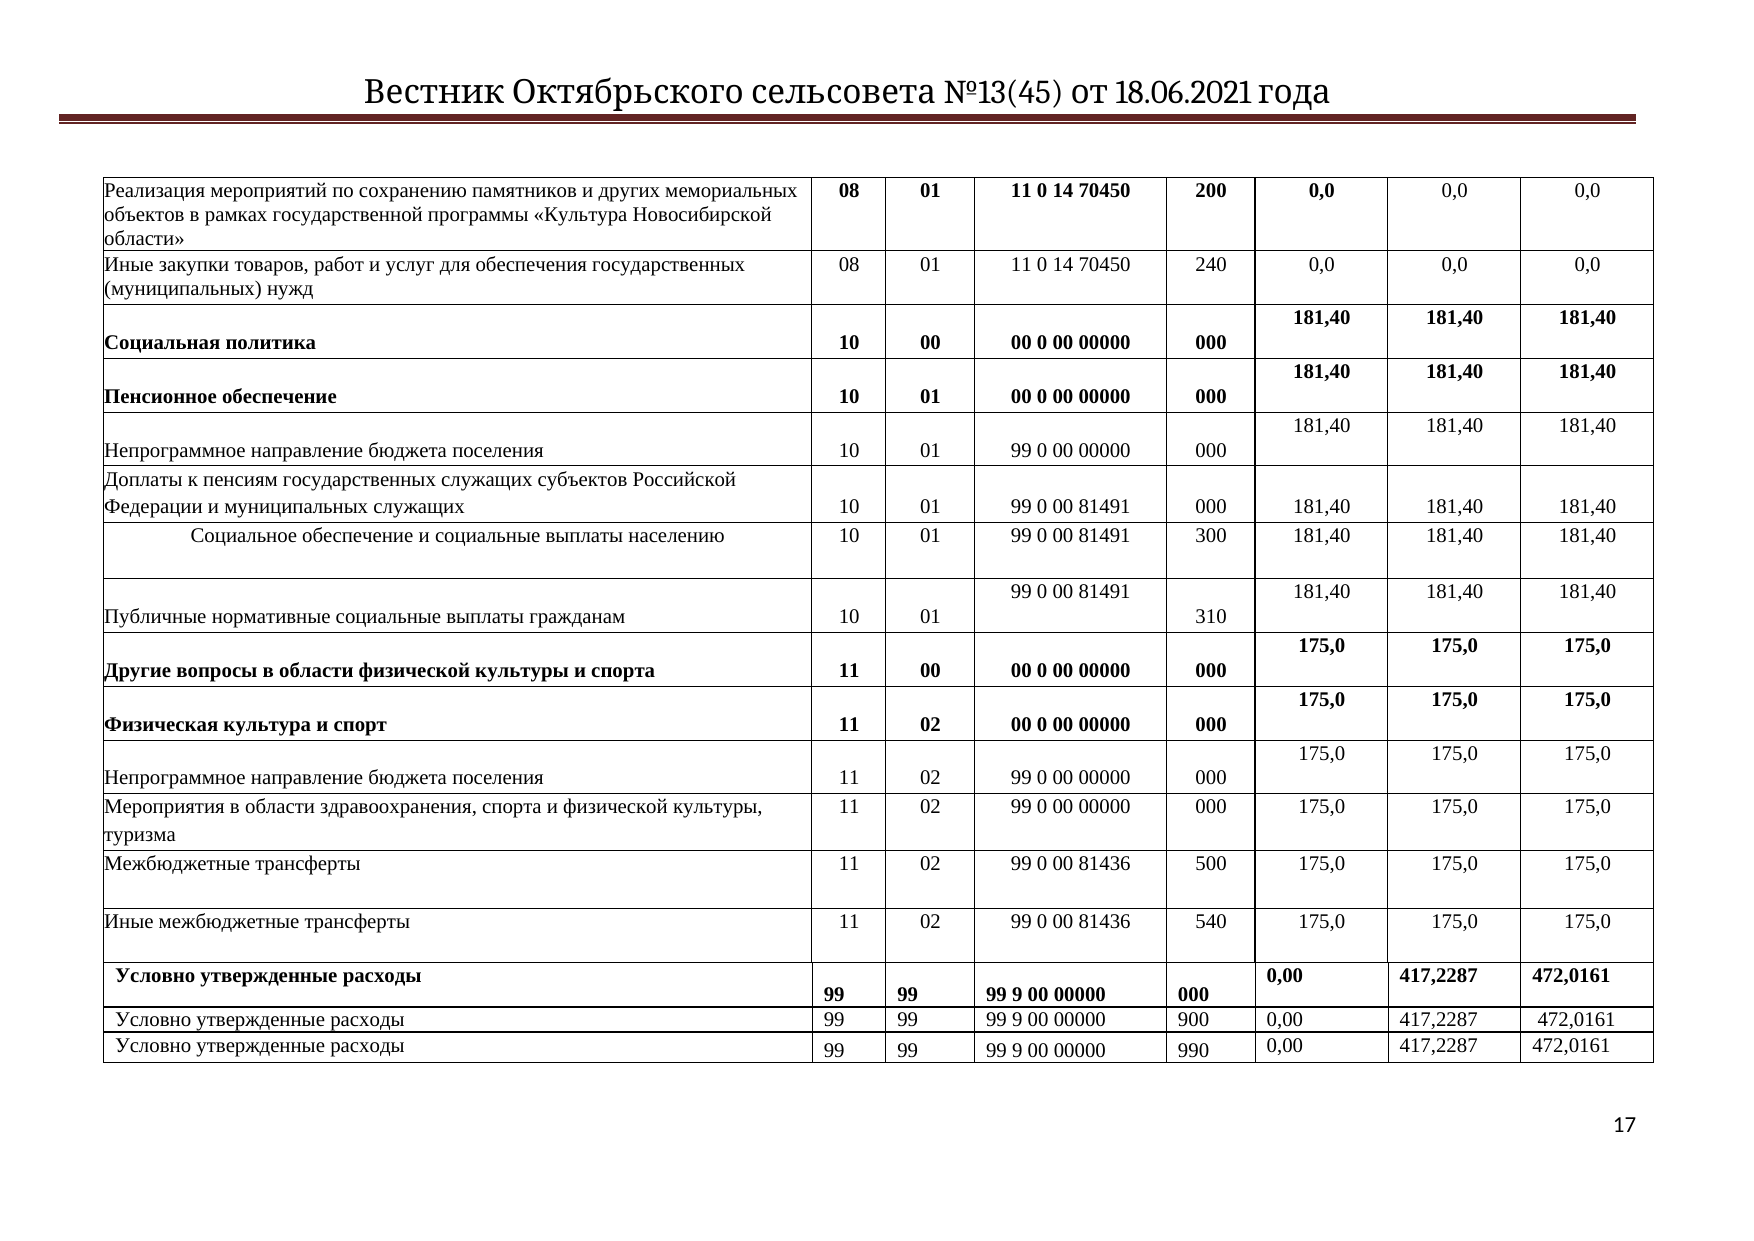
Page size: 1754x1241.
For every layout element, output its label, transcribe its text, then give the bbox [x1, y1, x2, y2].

table_cell 990 [1167, 1033, 1255, 1062]
table_cell 0,00 [1256, 1033, 1388, 1062]
table_cell Пенсионное обеспечение [104, 359, 811, 412]
table_cell 11 [812, 794, 885, 850]
table_cell 175,0 [1521, 741, 1653, 793]
table_cell 000 [1167, 359, 1254, 412]
table_cell 181,40 [1388, 523, 1520, 578]
table_cell 175,0 [1388, 794, 1520, 850]
table_cell Реализация мероприятий по сохранению памятников и других мемориальных объектов в рамках государственной программы «Культура Новосибирской области» [104, 178, 811, 250]
table_cell 10 [812, 579, 885, 632]
table_cell 000 [1167, 741, 1254, 793]
table_cell 11 [812, 687, 885, 739]
table_cell 02 [886, 687, 974, 739]
table_cell 99 0 00 81491 [975, 523, 1166, 578]
table_cell 175,0 [1256, 741, 1387, 793]
table_cell Социальная политика [104, 305, 811, 358]
table_cell 175,0 [1521, 909, 1653, 962]
table_cell 10 [812, 523, 885, 578]
table_cell 000 [1167, 794, 1254, 850]
table_cell 181,40 [1388, 466, 1520, 522]
table_cell Другие вопросы в области физической культуры и спорта [104, 633, 811, 686]
table_cell Мероприятия в области здравоохранения, спорта и физической культуры, туризма [104, 794, 811, 850]
table_cell 181,40 [1521, 305, 1653, 358]
table_cell 181,40 [1388, 579, 1520, 632]
table_cell 02 [886, 851, 974, 908]
table_cell 175,0 [1256, 909, 1387, 962]
table_cell 181,40 [1256, 466, 1387, 522]
table_cell 000 [1167, 413, 1254, 465]
table_cell 01 [886, 251, 974, 304]
table_cell 99 0 00 81436 [975, 851, 1166, 908]
table_cell 175,0 [1521, 794, 1653, 850]
table_cell 000 [1167, 305, 1254, 358]
table_cell 99 0 00 81491 [975, 466, 1166, 522]
table_cell 181,40 [1521, 523, 1653, 578]
table_cell Межбюджетные трансферты [104, 851, 811, 908]
table_cell 02 [886, 741, 974, 793]
table_cell 99 0 00 00000 [975, 413, 1166, 465]
table_cell 0,0 [1256, 251, 1387, 304]
table_cell Условно утвержденные расходы [104, 1008, 812, 1031]
table_cell 11 0 14 70450 [975, 251, 1166, 304]
table_cell 10 [812, 466, 885, 522]
table_cell 01 [886, 523, 974, 578]
table_cell 175,0 [1521, 687, 1653, 739]
table_cell 181,40 [1388, 413, 1520, 465]
table_cell 11 [812, 851, 885, 908]
table_cell 175,0 [1388, 687, 1520, 739]
table_cell 200 [1167, 178, 1254, 250]
table_cell 99 0 00 81436 [975, 909, 1166, 962]
table_cell 08 [812, 178, 885, 250]
table_cell 300 [1167, 523, 1254, 578]
table_cell Непрограммное направление бюджета поселения [104, 413, 811, 465]
table_cell 08 [812, 251, 885, 304]
table_cell 99 9 00 00000 [975, 1033, 1166, 1062]
table_cell 181,40 [1256, 579, 1387, 632]
table_cell 000 [1167, 466, 1254, 522]
table_cell 0,0 [1256, 178, 1387, 250]
table_cell 181,40 [1521, 413, 1653, 465]
table_cell 11 0 14 70450 [975, 178, 1166, 250]
table_cell 175,0 [1388, 851, 1520, 908]
table_cell 175,0 [1256, 851, 1387, 908]
table_cell Физическая культура и спорт [104, 687, 811, 739]
table_cell 472,0161 [1521, 1033, 1653, 1062]
table_cell 0,0 [1388, 178, 1520, 250]
table_cell 181,40 [1388, 359, 1520, 412]
table_cell Непрограммное направление бюджета поселения [104, 741, 811, 793]
table_cell 175,0 [1256, 794, 1387, 850]
table_cell 175,0 [1256, 633, 1387, 686]
table_cell 01 [886, 413, 974, 465]
table_cell 10 [812, 413, 885, 465]
table_cell 99 0 00 00000 [975, 741, 1166, 793]
table_cell Доплаты к пенсиям государственных служащих субъектов Российской Федерации и муниципальных служащих [104, 466, 811, 522]
table_cell 01 [886, 579, 974, 632]
table_cell 181,40 [1256, 359, 1387, 412]
table_cell 01 [886, 178, 974, 250]
table_cell Условно утвержденные расходы [104, 1033, 812, 1062]
table_cell 02 [886, 794, 974, 850]
table_cell 11 [812, 633, 885, 686]
table_cell 0,0 [1521, 251, 1653, 304]
table_cell 175,0 [1388, 909, 1520, 962]
table_cell 00 0 00 00000 [975, 359, 1166, 412]
table_cell 00 0 00 00000 [975, 305, 1166, 358]
table_cell 472,0161 [1521, 1008, 1653, 1031]
table_cell 175,0 [1388, 633, 1520, 686]
table_cell 181,40 [1388, 305, 1520, 358]
table_cell Публичные нормативные социальные выплаты гражданам [104, 579, 811, 632]
table_cell 310 [1167, 579, 1254, 632]
table_cell 0,00 [1256, 1008, 1388, 1031]
table_header 000 [1167, 963, 1255, 1006]
table_cell 900 [1167, 1008, 1255, 1031]
table_cell 01 [886, 359, 974, 412]
table_cell 175,0 [1521, 633, 1653, 686]
table_header 99 9 00 00000 [975, 963, 1166, 1006]
table_cell 00 [886, 633, 974, 686]
table_cell 02 [886, 909, 974, 962]
table_cell 000 [1167, 633, 1254, 686]
table_cell 00 0 00 00000 [975, 687, 1166, 739]
table_cell 10 [812, 359, 885, 412]
table_cell 000 [1167, 687, 1254, 739]
table_cell 175,0 [1521, 851, 1653, 908]
table_cell 99 [813, 1033, 885, 1062]
table_cell 0,0 [1388, 251, 1520, 304]
table_cell 99 [813, 1008, 885, 1031]
table_header 99 [886, 963, 974, 1006]
table_cell 11 [812, 741, 885, 793]
table_cell 500 [1167, 851, 1254, 908]
table_cell 99 0 00 81491 [975, 579, 1166, 632]
table_cell 175,0 [1388, 741, 1520, 793]
table_cell 181,40 [1521, 466, 1653, 522]
table_cell 99 0 00 00000 [975, 794, 1166, 850]
table_cell 00 [886, 305, 974, 358]
table_cell 11 [812, 909, 885, 962]
table_cell 417,2287 [1389, 1033, 1520, 1062]
table_cell 240 [1167, 251, 1254, 304]
table_cell 10 [812, 305, 885, 358]
table_cell 417,2287 [1389, 1008, 1520, 1031]
table_header 472,0161 [1521, 963, 1653, 1006]
table_cell 99 [886, 1033, 974, 1062]
table_cell Социальное обеспечение и социальные выплаты населению [104, 523, 811, 578]
table_cell 01 [886, 466, 974, 522]
table_cell 99 9 00 00000 [975, 1008, 1166, 1031]
table_cell 540 [1167, 909, 1254, 962]
table_cell 181,40 [1256, 305, 1387, 358]
table_header Условно утвержденные расходы [104, 963, 812, 1006]
table_cell 181,40 [1256, 523, 1387, 578]
table_header 417,2287 [1389, 963, 1520, 1006]
table_cell 181,40 [1521, 359, 1653, 412]
table_cell 181,40 [1256, 413, 1387, 465]
table_cell Иные межбюджетные трансферты [104, 909, 811, 962]
table_cell 0,0 [1521, 178, 1653, 250]
table_cell 00 0 00 00000 [975, 633, 1166, 686]
table_header 99 [813, 963, 885, 1006]
table_cell 175,0 [1256, 687, 1387, 739]
table_cell Иные закупки товаров, работ и услуг для обеспечения государственных (муниципальных) нужд [104, 251, 811, 304]
table_header 0,00 0,00 [1256, 963, 1388, 1006]
table_cell 181,40 [1521, 579, 1653, 632]
table_cell 99 [886, 1008, 974, 1031]
